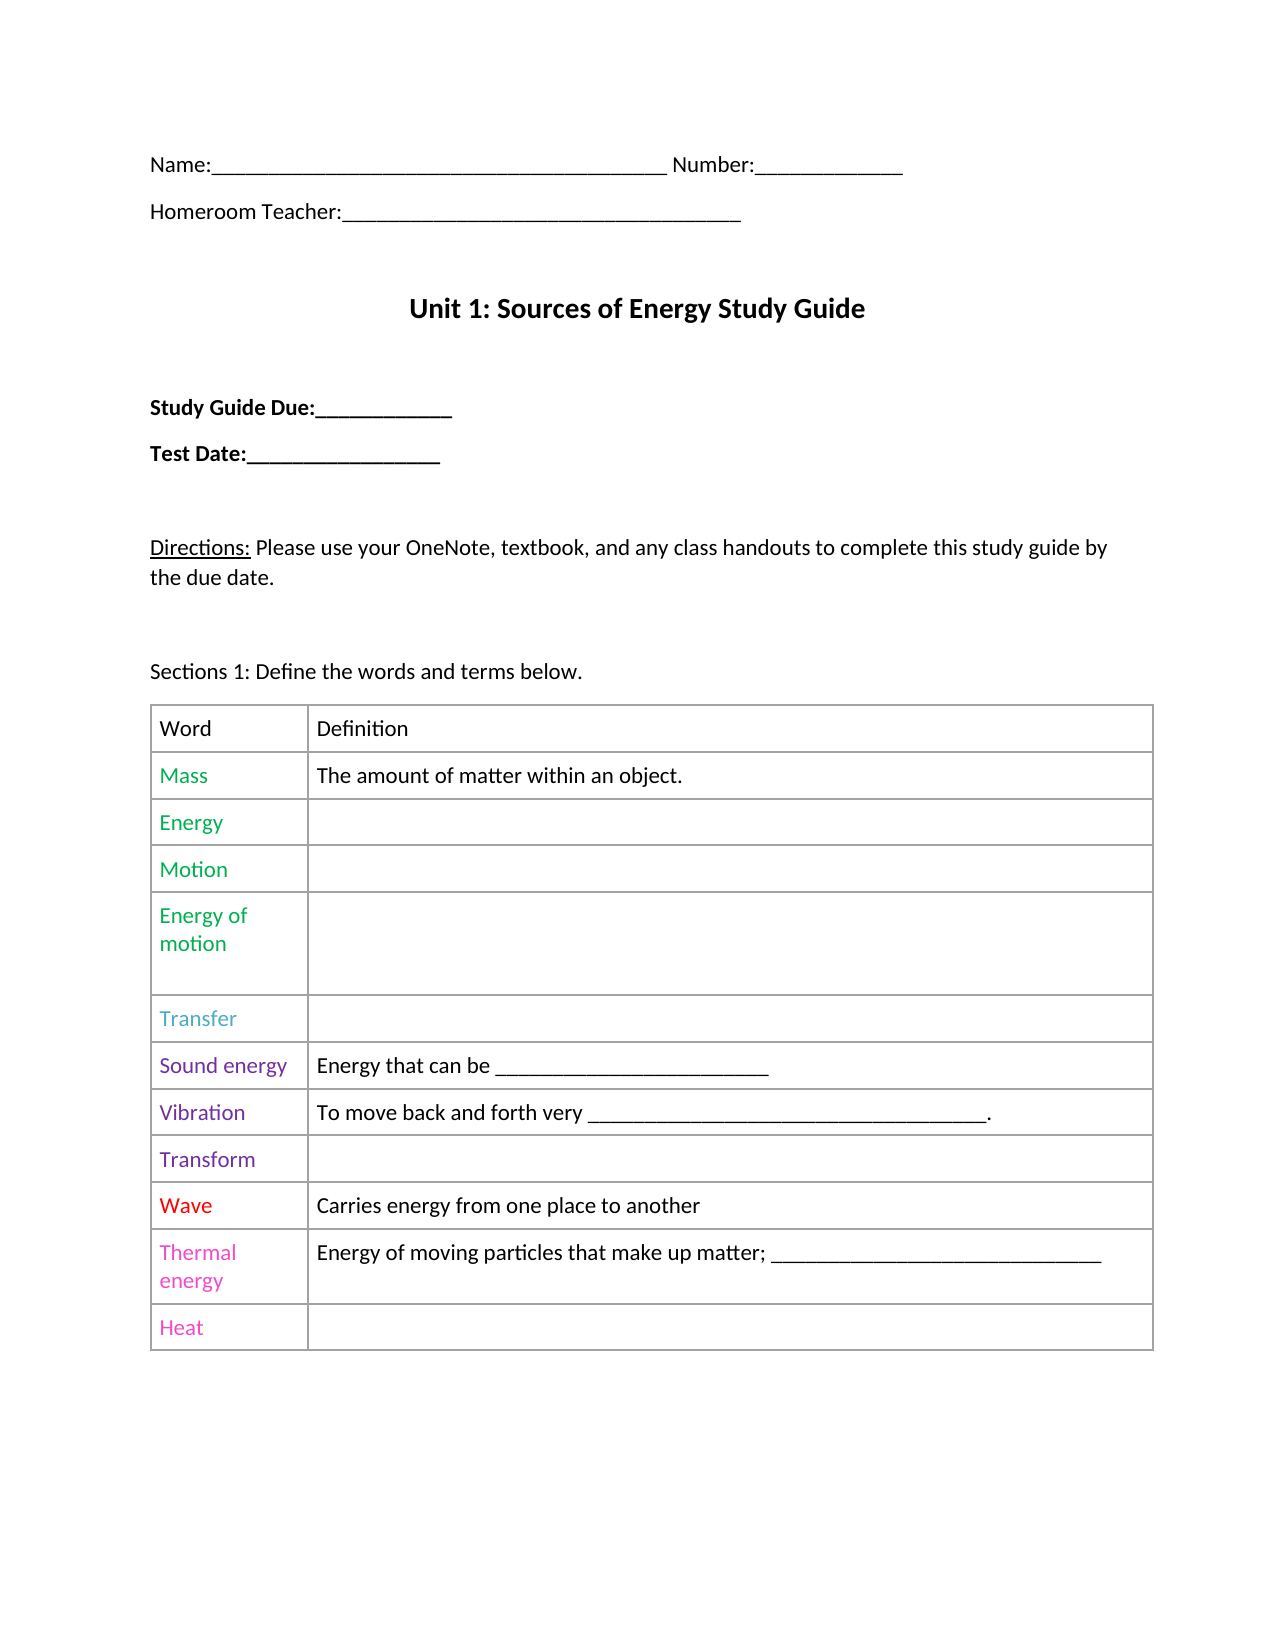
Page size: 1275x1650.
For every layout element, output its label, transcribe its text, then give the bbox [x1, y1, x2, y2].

table_cell Motion [152, 846, 307, 891]
table_cell [309, 1136, 1152, 1181]
text Name:________________________________________ Number:_____________ [150, 150, 1125, 178]
table_cell Mass [152, 753, 307, 798]
text Study Guide Due:____________ [150, 393, 1125, 421]
table_cell Carries energy from one place to another [309, 1183, 1152, 1228]
text Homeroom Teacher:___________________________________ [150, 197, 1125, 225]
table_cell To move back and forth very ___________________________________. [309, 1090, 1152, 1134]
table_cell Energy [152, 800, 307, 844]
table_cell Vibration [152, 1090, 307, 1134]
table_cell [309, 1305, 1152, 1349]
text Unit 1: Sources of Energy Study Guide [150, 291, 1125, 326]
table_cell Heat [152, 1305, 307, 1349]
text Directions: Please use your OneNote, textbook, and any class handouts to complete this study guide by the due date. [150, 533, 1125, 591]
table_cell Thermal energy [152, 1230, 307, 1303]
text Test Date:_________________ [150, 439, 1125, 467]
table_cell Energy that can be ________________________ [309, 1043, 1152, 1087]
text Sections 1: Define the words and terms below. [150, 657, 1125, 685]
table_cell Transform [152, 1136, 307, 1181]
table_cell [309, 893, 1152, 994]
table_cell [309, 846, 1152, 891]
table_cell Energy of moving particles that make up matter; _____________________________ [309, 1230, 1152, 1303]
table_cell [309, 800, 1152, 844]
table_cell Wave [152, 1183, 307, 1228]
table_cell Energy of motion [152, 893, 307, 994]
table_cell Sound energy [152, 1043, 307, 1087]
table_cell [309, 996, 1152, 1041]
table_header Word [152, 706, 307, 751]
table_cell The amount of matter within an object. [309, 753, 1152, 798]
table_cell Transfer [152, 996, 307, 1041]
table_header Definition [309, 706, 1152, 751]
